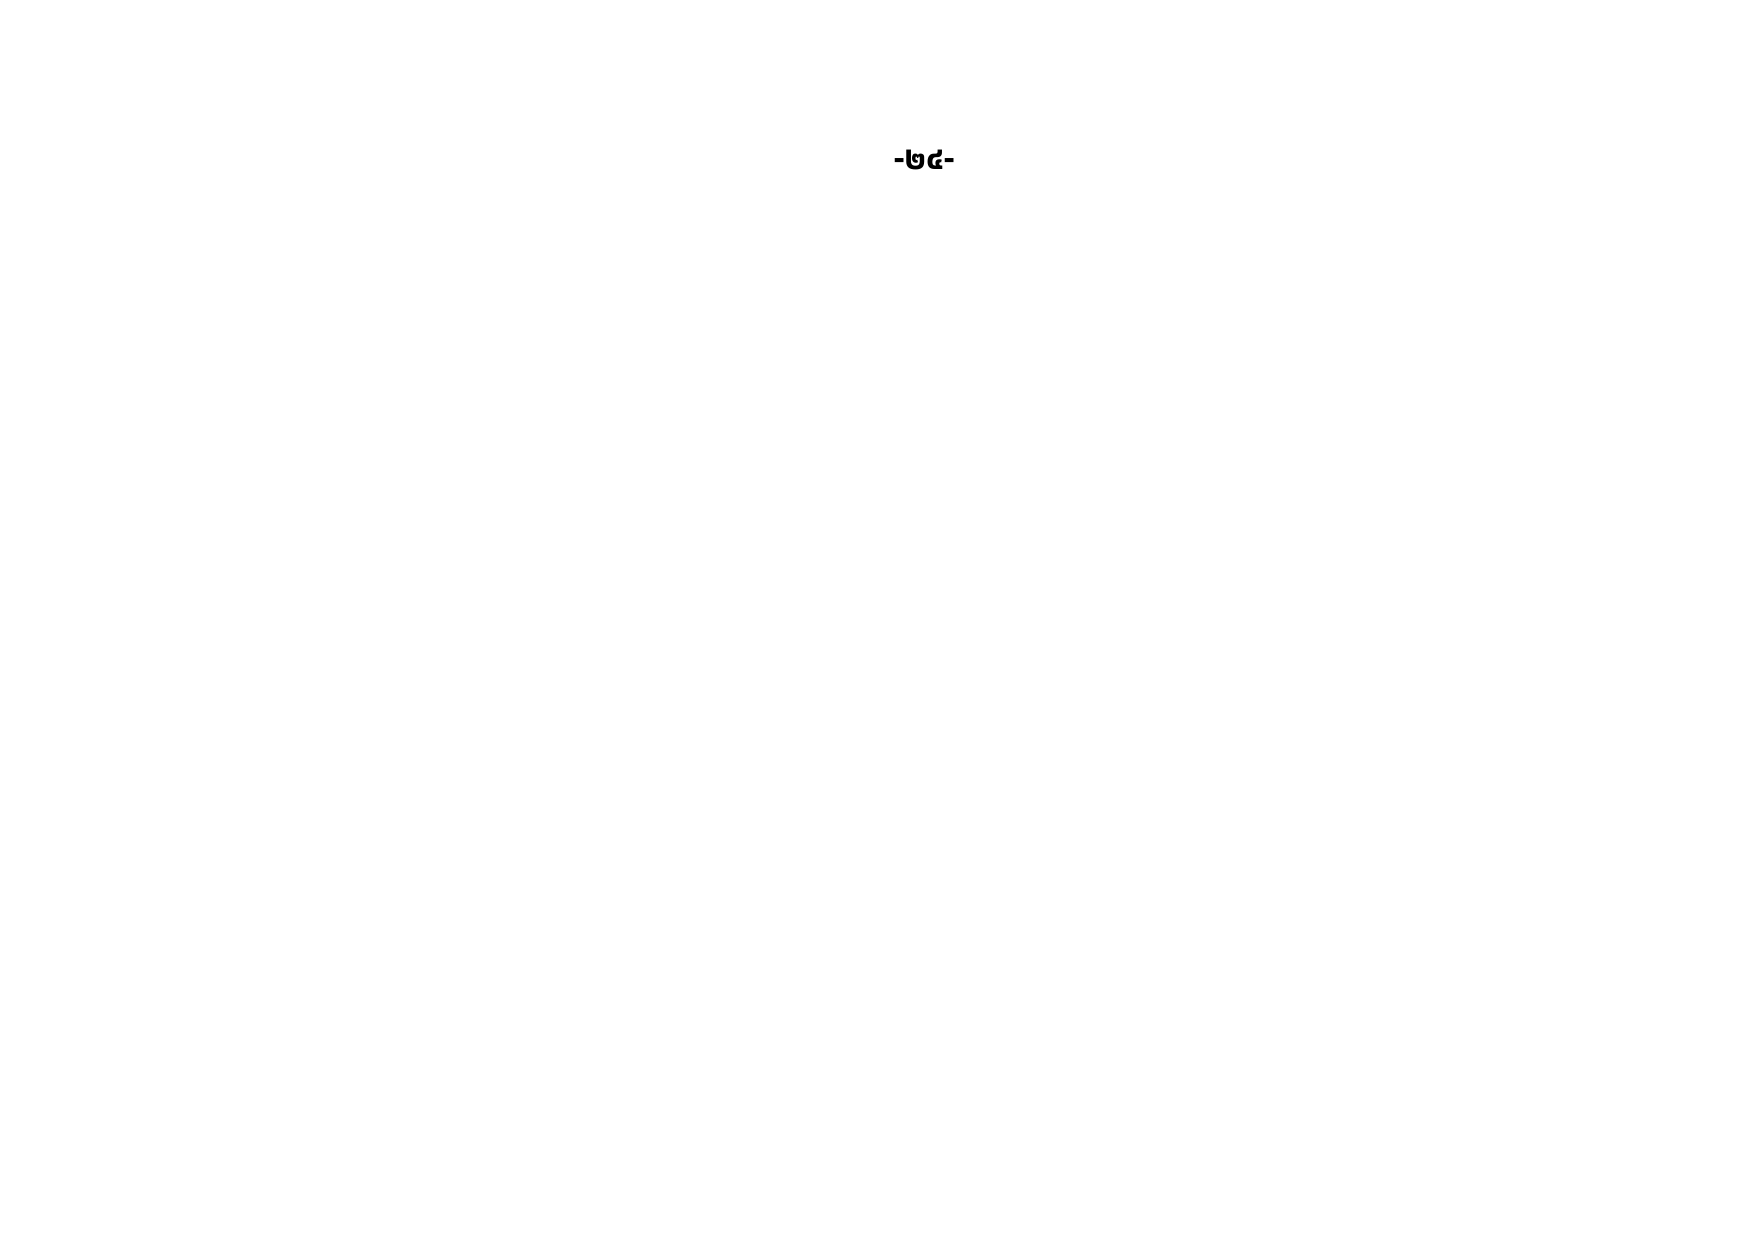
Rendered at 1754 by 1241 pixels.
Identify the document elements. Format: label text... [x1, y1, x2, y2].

text -๒๔- [150, 134, 1698, 185]
